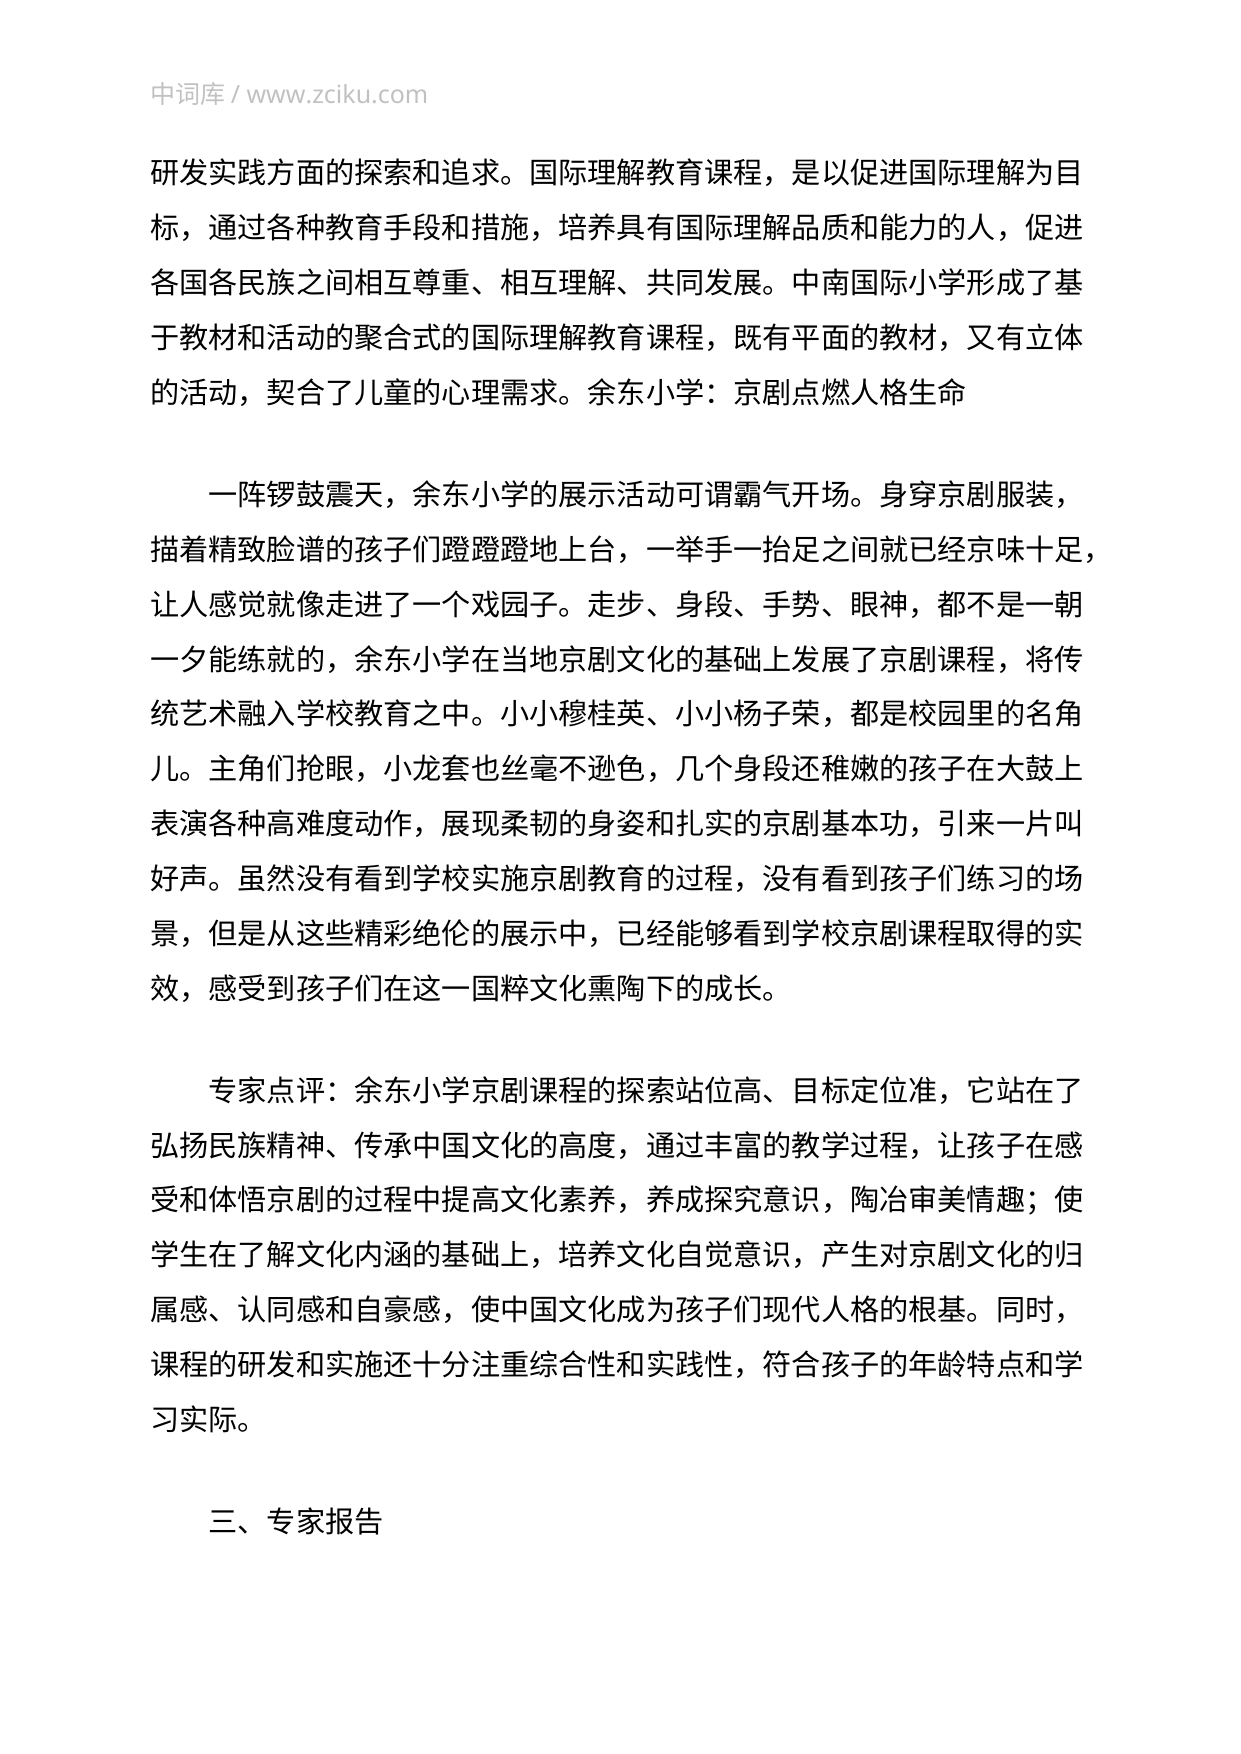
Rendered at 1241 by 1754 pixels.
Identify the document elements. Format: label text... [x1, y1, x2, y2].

text 专家点评：余东小学京剧课程的探索站位高、目标定位准，它站在了弘扬民族精神、传承中国文化的高度，通过丰富的教学过程，让孩子在感受和体悟京剧的过程中提高文化素养，养成探究意识，陶冶审美情趣；使学生在了解文化内涵的基础上，培养文化自觉意识，产生对京剧文化的归属感、认同感和自豪感，使中国文化成为孩子们现代人格的根基。同时，课程的研发和实施还十分注重综合性和实践性，符合孩子的年龄特点和学习实际。 [150, 1067, 1090, 1439]
text 一阵锣鼓震天，余东小学的展示活动可谓霸气开场。身穿京剧服装，描着精致脸谱的孩子们蹬蹬蹬地上台，一举手一抬足之间就已经京味十足，让人感觉就像走进了一个戏园子。走步、身段、手势、眼神，都不是一朝一夕能练就的，余东小学在当地京剧文化的基础上发展了京剧课程，将传统艺术融入学校教育之中。小小穆桂英、小小杨子荣，都是校园里的名角儿。主角们抢眼，小龙套也丝毫不逊色，几个身段还稚嫩的孩子在大鼓上表演各种高难度动作，展现柔韧的身姿和扎实的京剧基本功，引来一片叫好声。虽然没有看到学校实施京剧教育的过程，没有看到孩子们练习的场景，但是从这些精彩绝伦的展示中，已经能够看到学校京剧课程取得的实效，感受到孩子们在这一国粹文化熏陶下的成长。 [150, 471, 1090, 1008]
text 三、专家报告 [150, 1498, 1090, 1541]
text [150, 150, 1090, 412]
